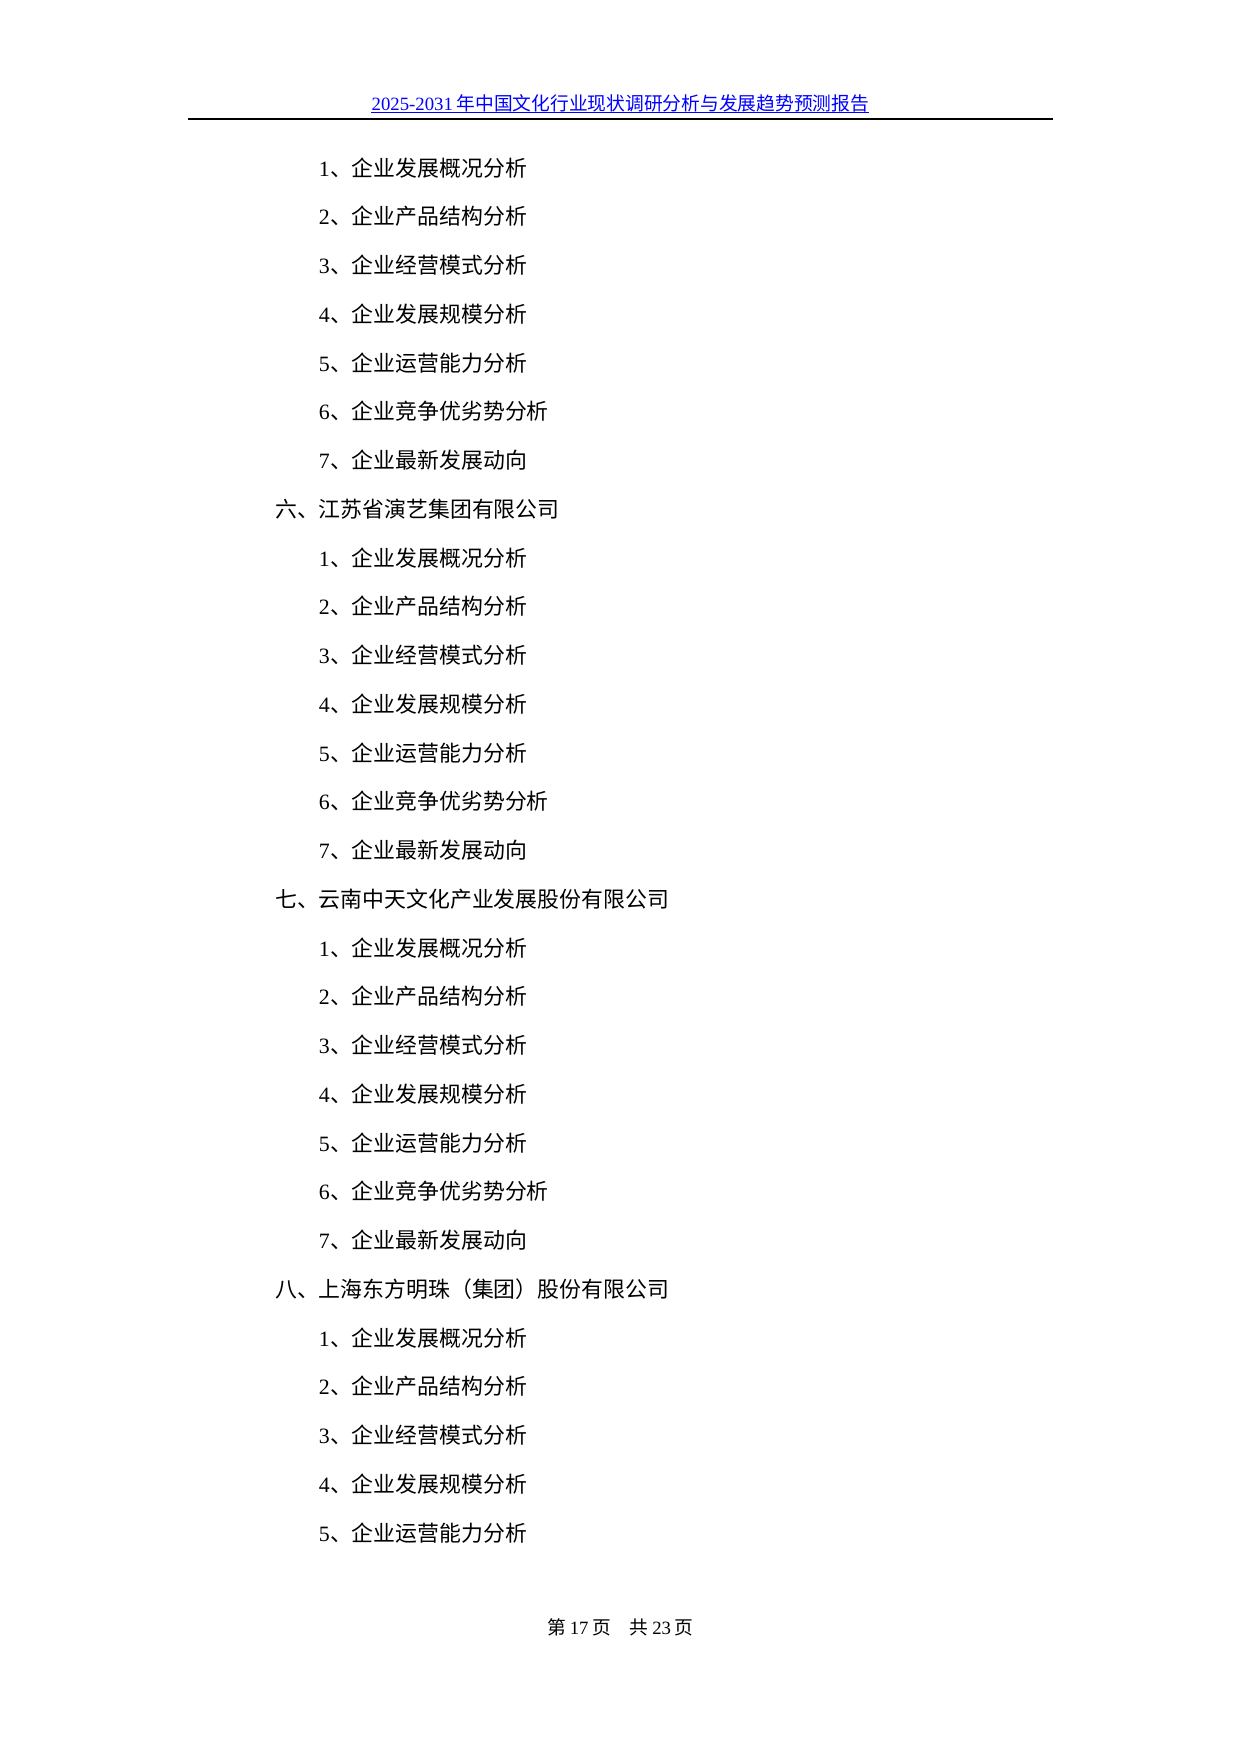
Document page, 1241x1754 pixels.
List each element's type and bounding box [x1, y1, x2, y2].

text [187, 150, 1053, 1548]
